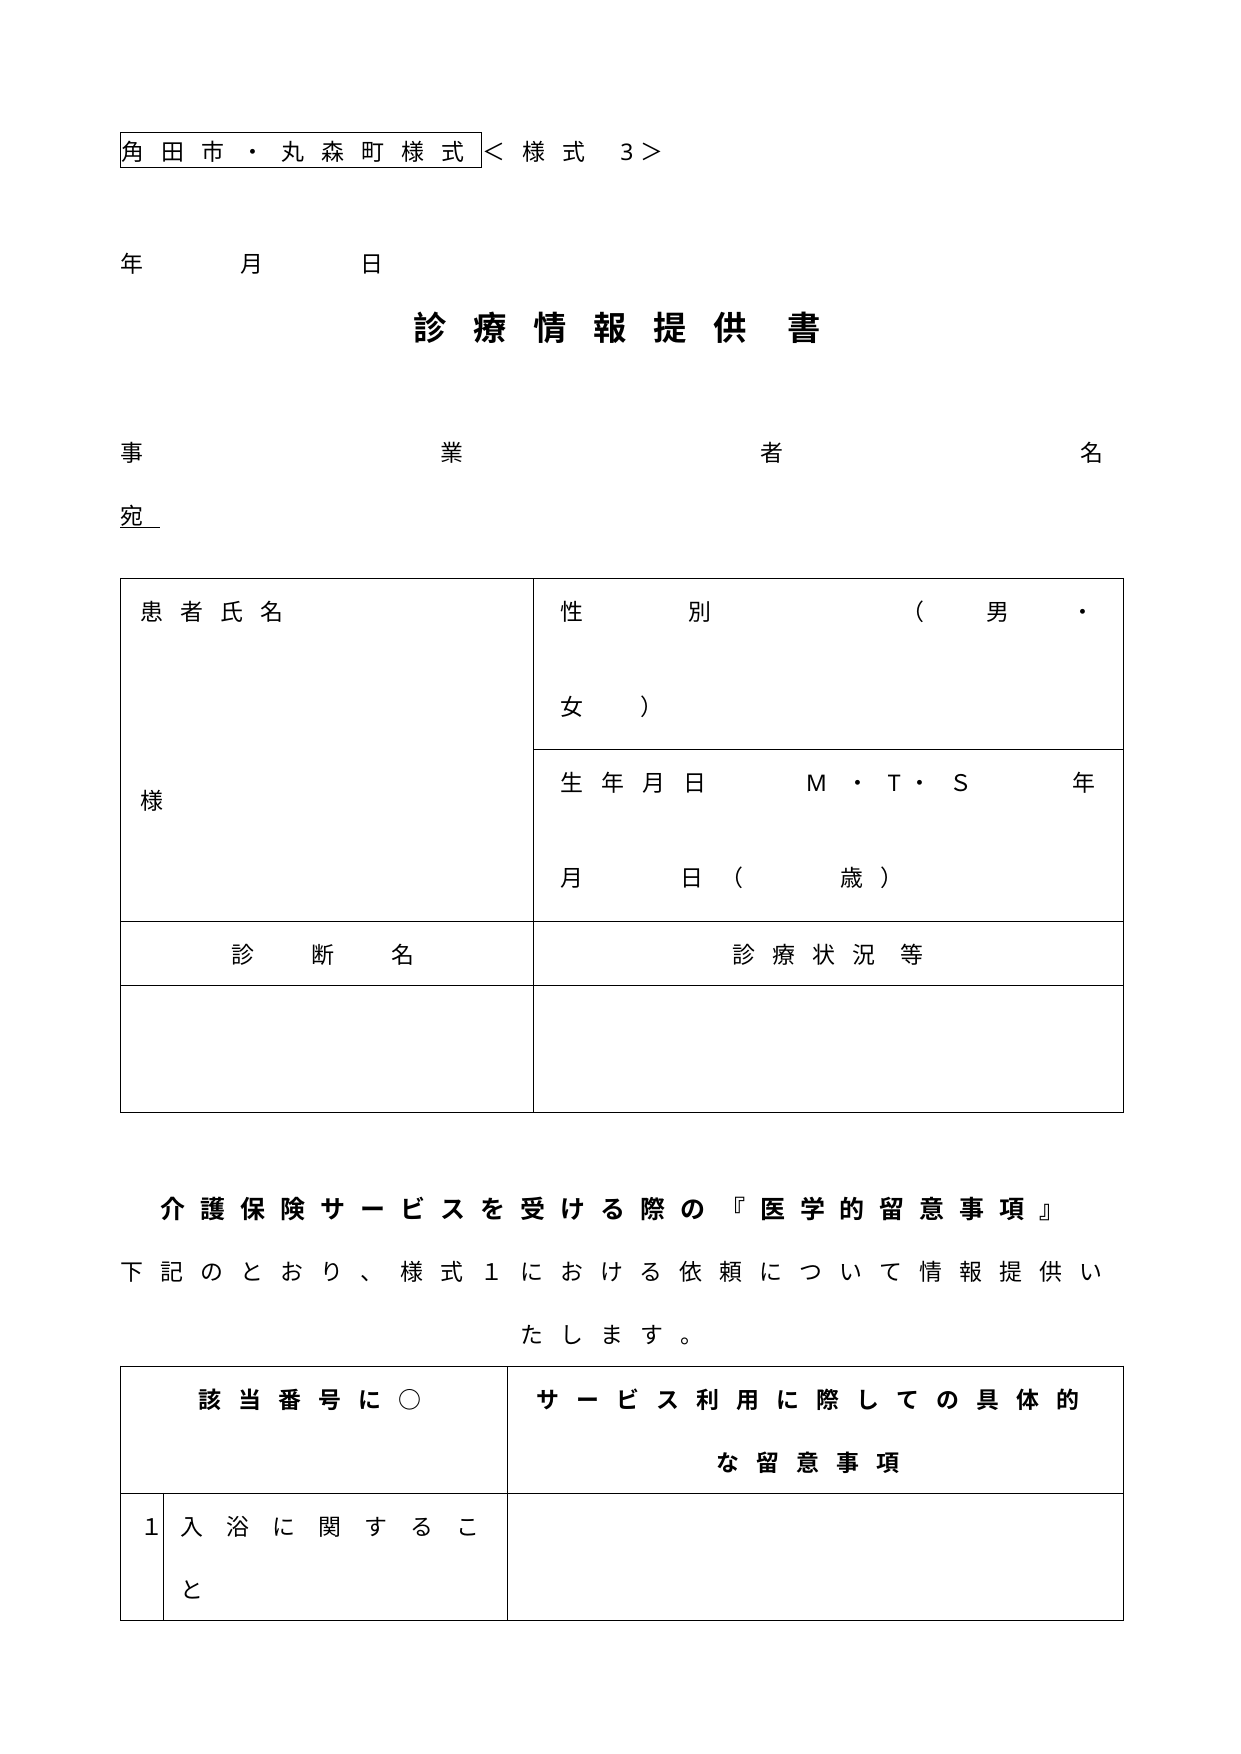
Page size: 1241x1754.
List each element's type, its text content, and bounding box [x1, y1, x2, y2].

table_cell 診療状況等 [534, 922, 1123, 985]
text 介護保険サービスを受ける際の『医学的留意事項』 [120, 1176, 1120, 1239]
table_header 該当番号に○ [121, 1367, 507, 1493]
table_header サービス利用に際しての具体的な留意事項 [508, 1367, 1123, 1493]
table_cell １ [121, 1494, 163, 1620]
text 下記のとおり、様式１における依頼について情報提供いたします。 [120, 1239, 1120, 1366]
table_header 性 別 （ 男 ・ 女 ） [534, 579, 1123, 749]
table_cell [508, 1494, 1123, 1620]
text 角田市・丸森町様式＜様式3＞ [120, 118, 1120, 182]
table_cell [534, 986, 1123, 1112]
text 診療情報提供書 [120, 294, 1120, 357]
table_cell [121, 986, 533, 1112]
table_cell 入浴に関すること [164, 1494, 507, 1620]
text 年 月 日 [120, 199, 1120, 294]
text 事業者名 宛 [120, 420, 1120, 546]
table_cell 診 断 名 [121, 922, 533, 985]
table_header 患者氏名 様 [121, 579, 533, 921]
table_cell 生年月日 M・T・Ｓ 年 月 日（ 歳） [534, 750, 1123, 921]
